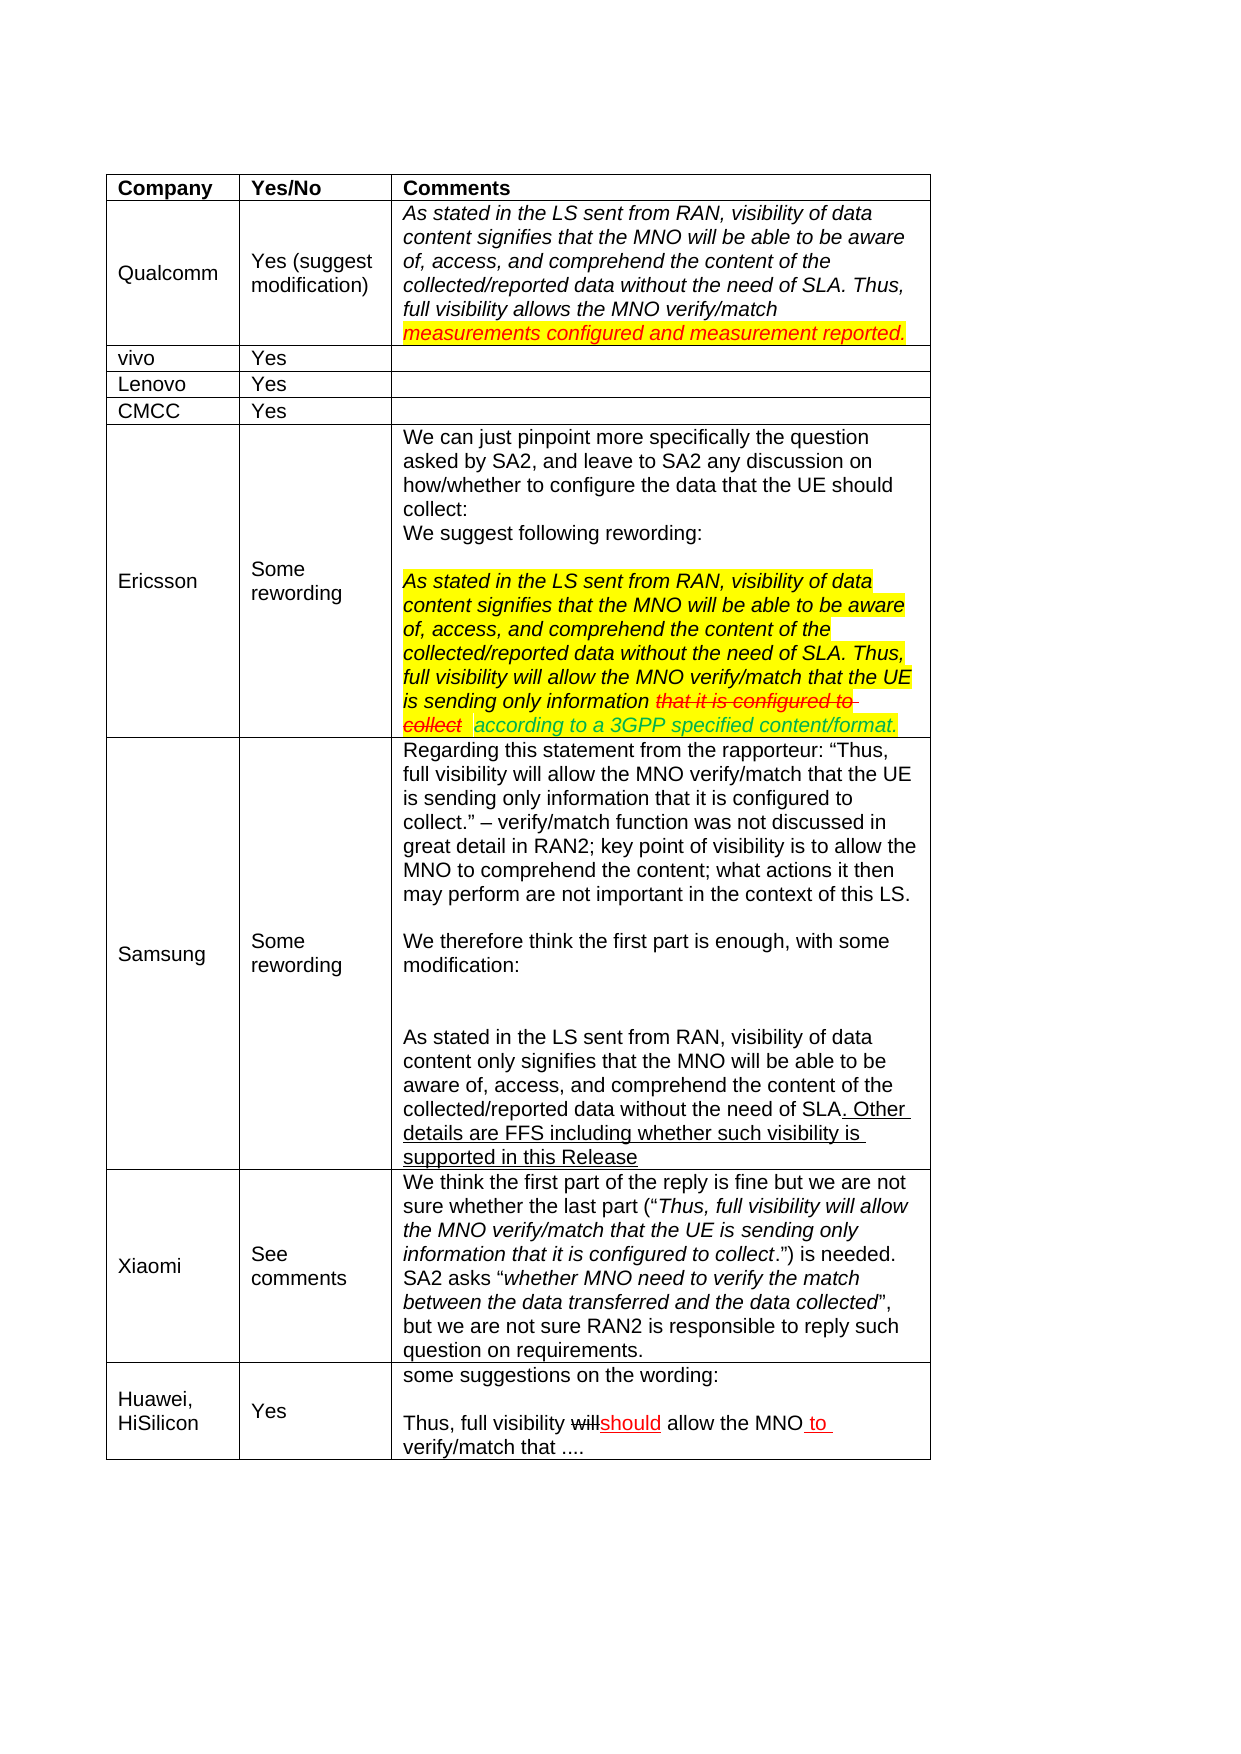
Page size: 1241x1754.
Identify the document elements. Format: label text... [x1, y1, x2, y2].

table_cell Samsung [107, 738, 239, 1169]
table_cell Yes (suggest modification) [240, 201, 391, 345]
table_cell Yes [240, 372, 391, 397]
table_cell Xiaomi [107, 1170, 239, 1362]
table_cell Yes [240, 398, 391, 424]
table_cell As stated in the LS sent from RAN, visibility of data content signifies that the MNO will be able to be aware of, access, and comprehend the content of the collected/reported data without the need of SLA. Thus, full visibility allows the MNO verify/match measurements configured and measurement reported. [392, 201, 930, 345]
table_cell Huawei, HiSilicon [107, 1363, 239, 1458]
table_header Comments [392, 175, 930, 200]
table_cell [392, 346, 930, 371]
table_cell vivo [107, 346, 239, 371]
table_cell Ericsson [107, 425, 239, 737]
table_cell Qualcomm [107, 201, 239, 345]
table_cell We can just pinpoint more specifically the question asked by SA2, and leave to SA2 any discussion on how/whether to configure the data that the UE should collect: We suggest following rewording: As stated in the LS sent from RAN, visibility of data content signifies that the MNO will be able to be aware of, access, and comprehend the content of the collected/reported data without the need of SLA. Thus, full visibility will allow the MNO verify/match that the UE is sending only information that it is configured to collect according to a 3GPP specified content/format. [392, 425, 930, 737]
table_cell Lenovo [107, 372, 239, 397]
table_cell CMCC [107, 398, 239, 424]
table_cell [392, 372, 930, 397]
table_cell We think the first part of the reply is fine but we are not sure whether the last part (“Thus, full visibility will allow the MNO verify/match that the UE is sending only information that it is configured to collect.”) is needed. SA2 asks “whether MNO need to verify the match between the data transferred and the data collected”, but we are not sure RAN2 is responsible to reply such question on requirements. [392, 1170, 930, 1362]
table_cell Yes [240, 1363, 391, 1458]
table_cell Yes [240, 346, 391, 371]
table_cell Some rewording [240, 425, 391, 737]
table_cell Regarding this statement from the rapporteur: “Thus, full visibility will allow the MNO verify/match that the UE is sending only information that it is configured to collect.” – verify/match function was not discussed in great detail in RAN2; key point of visibility is to allow the MNO to comprehend the content; what actions it then may perform are not important in the context of this LS. We therefore think the first part is enough, with some modification: As stated in the LS sent from RAN, visibility of data content only signifies that the MNO will be able to be aware of, access, and comprehend the content of the collected/reported data without the need of SLA. Other details are FFS including whether such visibility is supported in this Release [392, 738, 930, 1169]
table_cell some suggestions on the wording: Thus, full visibility willshould allow the MNO to verify/match that .... [392, 1363, 930, 1458]
table_cell See comments [240, 1170, 391, 1362]
table_cell Some rewording [240, 738, 391, 1169]
table_header Company [107, 175, 239, 200]
table_header Yes/No [240, 175, 391, 200]
table_cell [392, 398, 930, 424]
